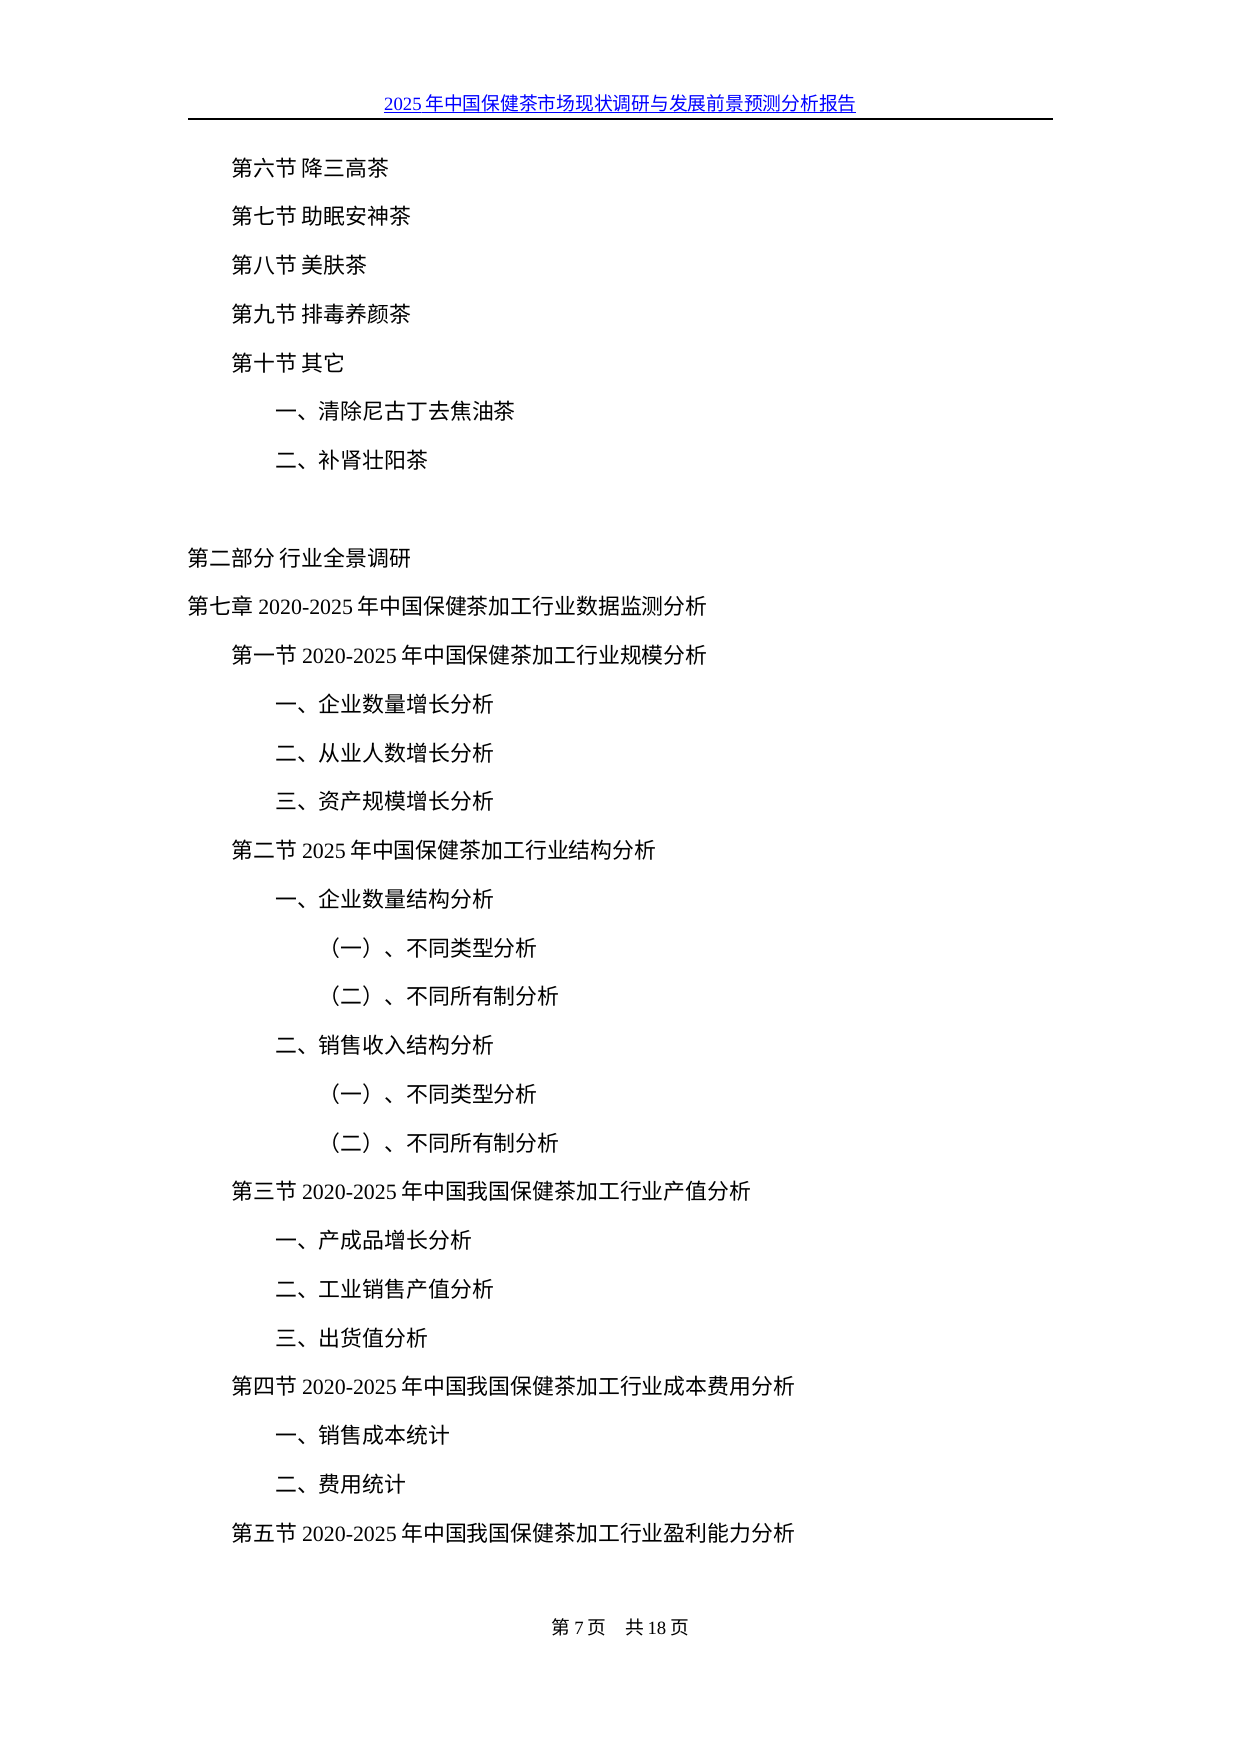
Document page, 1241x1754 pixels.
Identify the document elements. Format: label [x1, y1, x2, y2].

text [187, 150, 1053, 1548]
